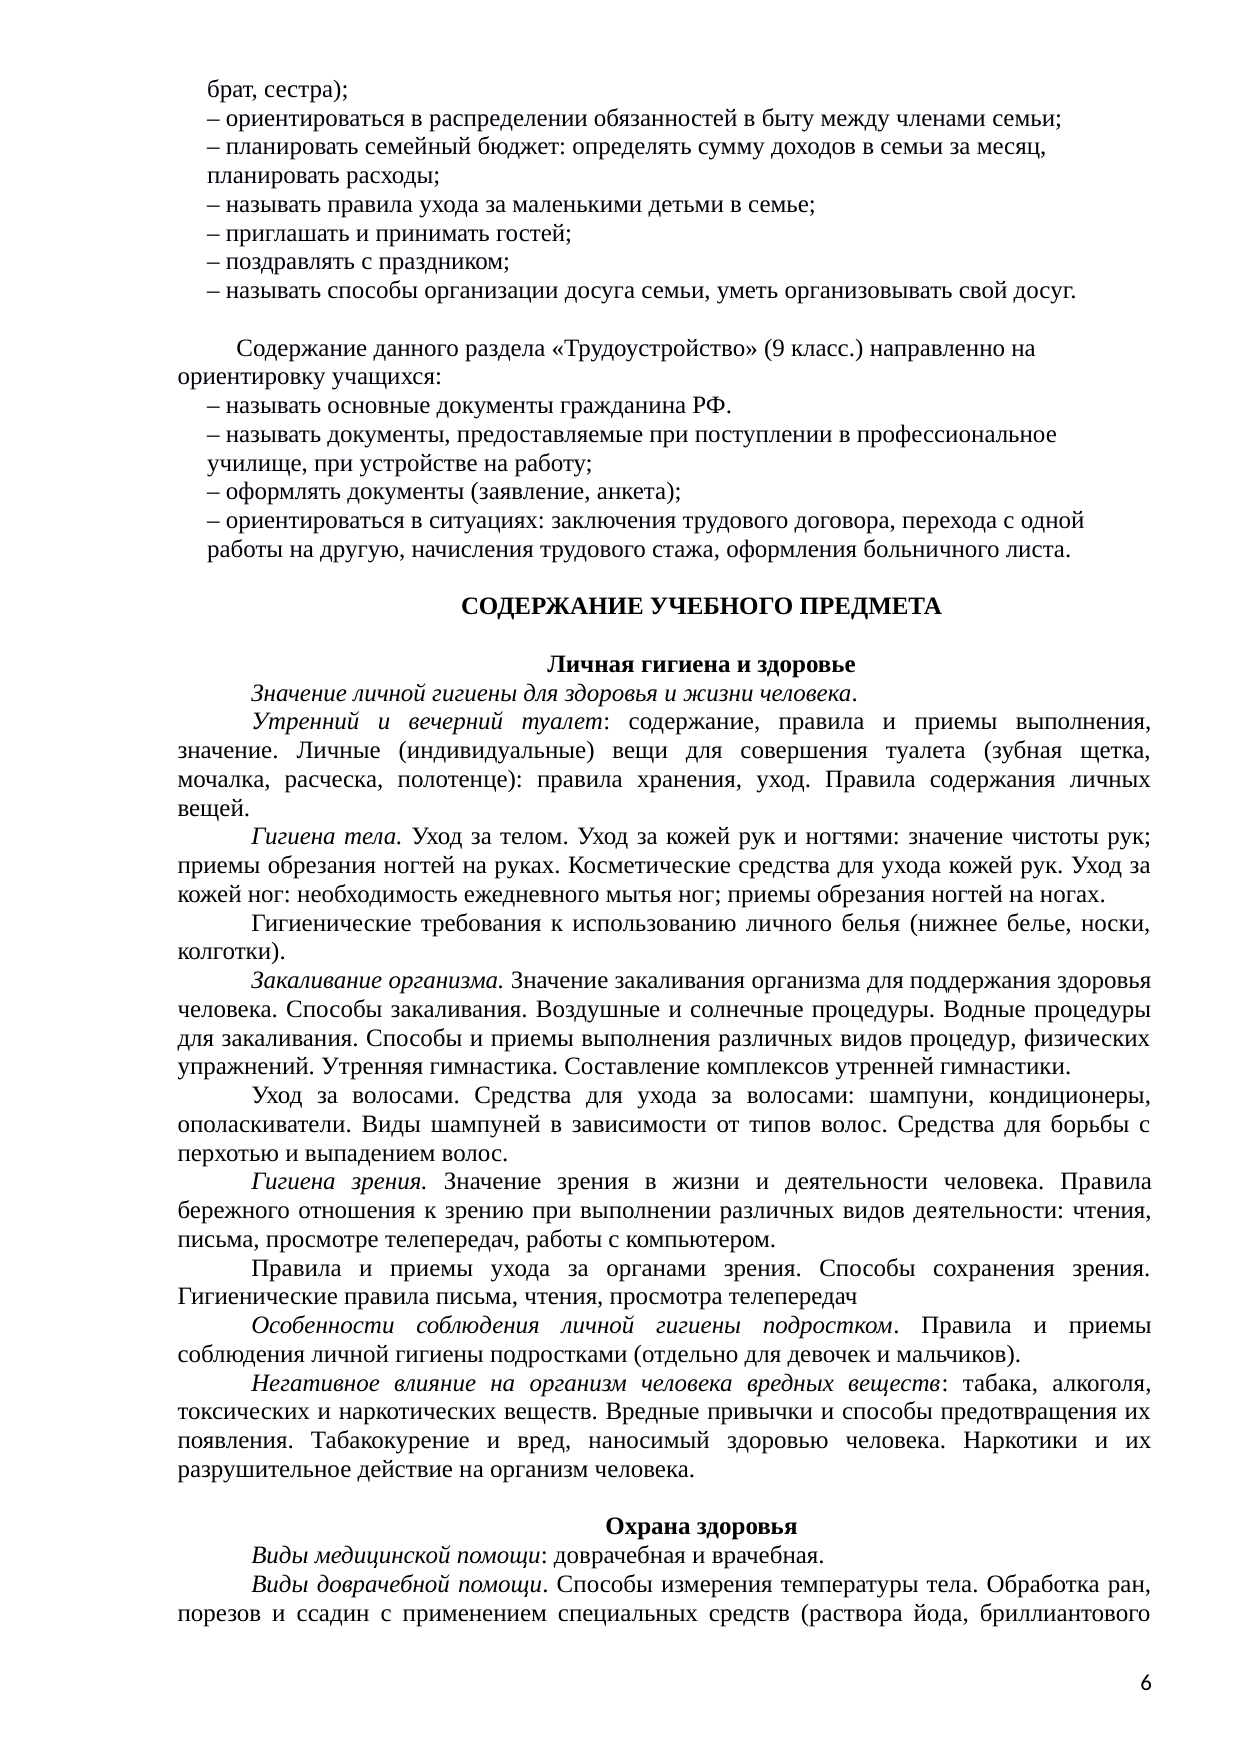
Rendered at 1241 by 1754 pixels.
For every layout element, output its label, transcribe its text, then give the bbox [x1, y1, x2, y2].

text Закаливание организма. Значение закаливания организма для поддержания здоровья человека. Способы закаливания. Воздушные и солнечные процедуры. Водные процедуры для закаливания. Способы и приемы выполнения различных видов процедур, физических упражнений. Утренняя гимнастика. Составление комплексов утренней гимнастики. [177, 965, 1152, 1080]
text Гигиенические требования к использованию личного белья (нижнее белье, носки, колготки). [177, 908, 1152, 965]
text Значение личной гигиены для здоровья и жизни человека. [177, 678, 1152, 706]
text Правила и приемы ухода за органами зрения. Способы сохранения зрения. Гигиенические правила письма, чтения, просмотра телепередач [177, 1253, 1152, 1310]
text – называть основные документы гражданина РФ. – называть документы, предоставляемые при поступлении в профессиональное училище, при устройстве на работу; – оформлять документы (заявление, анкета); – ориентироваться в ситуациях: заключения трудового договора, перехода с одной работы на другую, начисления трудового стажа, оформления больничного листа. [207, 390, 1152, 563]
text Личная гигиена и здоровье [177, 649, 1152, 678]
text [207, 74, 1152, 304]
text Гигиена зрения. Значение зрения в жизни и деятельности человека. Правила бережного отношения к зрению при выполнении различных видов деятельности: чтения, письма, просмотре телепередач, работы с компьютером. [177, 1166, 1152, 1253]
text Особенности соблюдения личной гигиены подростком. Правила и приемы соблюдения личной гигиены подростками (отдельно для девочек и мальчиков). [177, 1310, 1152, 1368]
text СОДЕРЖАНИЕ УЧЕБНОГО ПРЕДМЕТА [177, 591, 1152, 620]
text Содержание данного раздела «Трудоустройство» (9 класс.) направленно на ориентировку учащихся: [177, 333, 1152, 390]
text Утренний и вечерний туалет: содержание, правила и приемы выполнения, значение. Личные (индивидуальные) вещи для совершения туалета (зубная щетка, мочалка, расческа, полотенце): правила хранения, уход. Правила содержания личных вещей. [177, 706, 1152, 821]
text Охрана здоровья [177, 1511, 1152, 1540]
text Уход за волосами. Средства для ухода за волосами: шампуни, кондиционеры, ополаскиватели. Виды шампуней в зависимости от типов волос. Средства для борьбы с перхотью и выпадением волос. [177, 1080, 1152, 1166]
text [177, 1569, 1152, 1626]
text Негативное влияние на организм человека вредных веществ: табака, алкоголя, токсических и наркотических веществ. Вредные привычки и способы предотвращения их появления. Табакокурение и вред, наносимый здоровью человека. Наркотики и их разрушительное действие на организм человека. [177, 1368, 1152, 1483]
text Гигиена тела. Уход за телом. Уход за кожей рук и ногтями: значение чистоты рук; приемы обрезания ногтей на руках. Косметические средства для ухода кожей рук. Уход за кожей ног: необходимость ежедневного мытья ног; приемы обрезания ногтей на ногах. [177, 821, 1152, 908]
text Виды медицинской помощи: доврачебная и врачебная. [177, 1540, 1152, 1569]
